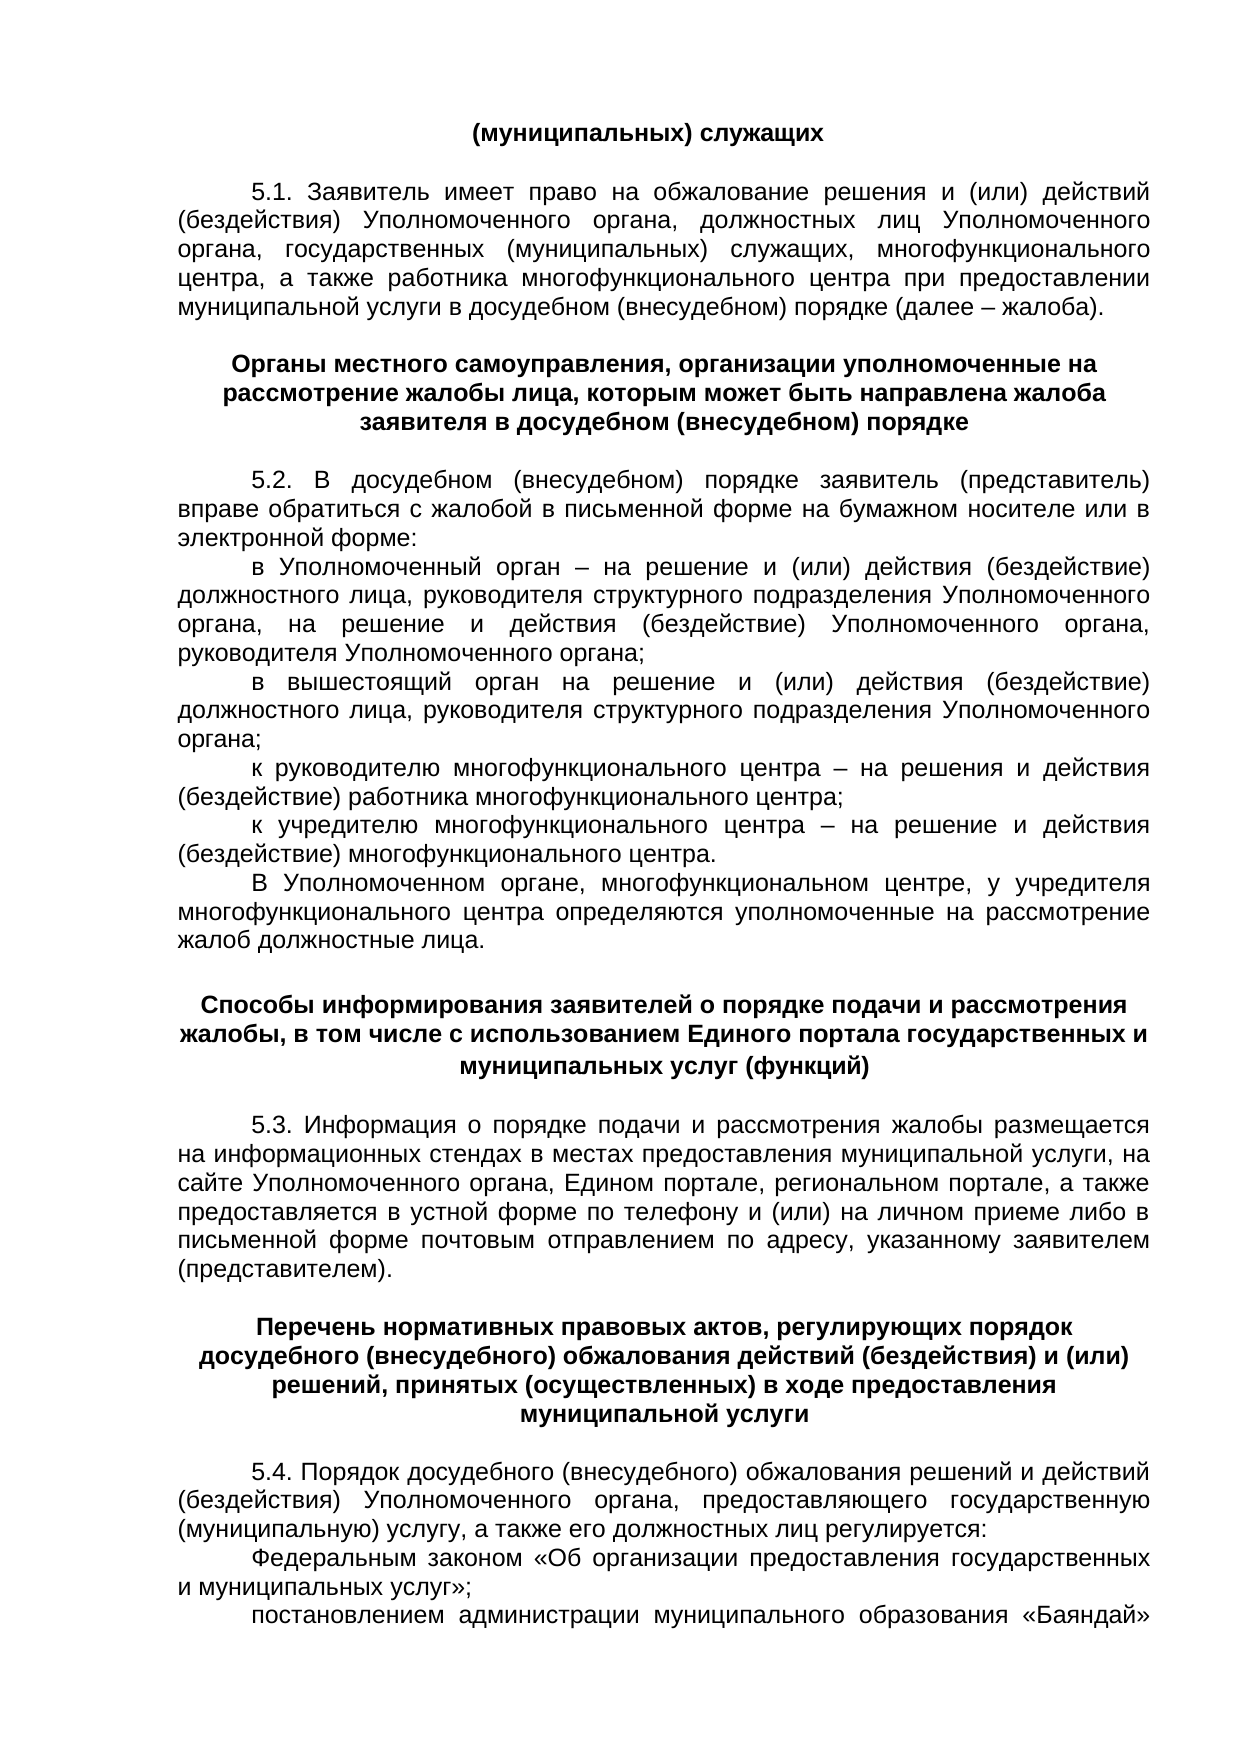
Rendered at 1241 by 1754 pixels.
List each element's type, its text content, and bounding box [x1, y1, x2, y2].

text к руководителю многофункционального центра – на решения и действия (бездействие) работника многофункционального центра; [177, 753, 1151, 810]
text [177, 1600, 1151, 1629]
subtitle Органы местного самоуправления, организации уполномоченные на рассмотрение жалобы лица, которым может быть направлена жалоба заявителя в досудебном (внесудебном) порядке [177, 349, 1151, 436]
text в вышестоящий орган на решение и (или) действия (бездействие) должностного лица, руководителя структурного подразделения Уполномоченного органа; [177, 666, 1151, 753]
text В Уполномоченном органе, многофункциональном центре, у учредителя многофункционального центра определяются уполномоченные на рассмотрение жалоб должностные лица. [177, 868, 1151, 954]
text решений, принятых (осуществленных) в ходе предоставления муниципальной услуги [177, 1370, 1152, 1427]
text в Уполномоченный орган – на решение и (или) действия (бездействие) должностного лица, руководителя структурного подразделения Уполномоченного органа, на решение и действия (бездействие) Уполномоченного органа, руководителя Уполномоченного органа; [177, 551, 1151, 666]
list 5.3. Информация о порядке подачи и рассмотрения жалобы размещается на информационных стендах в местах предоставления муниципальной услуги, на сайте Уполномоченного органа, Едином портале, региональном портале, а также предоставляется в устной форме по телефону и (или) на личном приеме либо в письменной форме почтовым отправлением по адресу, указанному заявителем (представителем). [177, 1110, 1151, 1283]
text к учредителю многофункционального центра – на решение и действия (бездействие) многофункционального центра. [177, 810, 1151, 868]
subtitle Способы информирования заявителей о порядке подачи и рассмотрения жалобы, в том числе с использованием Единого портала государственных и [177, 990, 1152, 1048]
text (муниципальных) служащих [177, 118, 1119, 147]
list 5.1. Заявитель имеет право на обжалование решения и (или) действий (бездействия) Уполномоченного органа, должностных лиц Уполномоченного органа, государственных (муниципальных) служащих, многофункционального центра, а также работника многофункционального центра при предоставлении муниципальной услуги в досудебном (внесудебном) порядке (далее – жалоба). [177, 176, 1151, 320]
text Федеральным законом «Об организации предоставления государственных и муниципальных услуг»; [177, 1543, 1151, 1600]
list 5.2. В досудебном (внесудебном) порядке заявитель (представитель) вправе обратиться с жалобой в письменной форме на бумажном носителе или в электронной форме: [177, 465, 1151, 551]
list 5.4. Порядок досудебного (внесудебного) обжалования решений и действий (бездействия) Уполномоченного органа, предоставляющего государственную (муниципальную) услугу, а также его должностных лиц регулируется: [177, 1457, 1151, 1543]
text муниципальных услуг (функций) [177, 1048, 1152, 1081]
subtitle Перечень нормативных правовых актов, регулирующих порядок досудебного (внесудебного) обжалования действий (бездействия) и (или) [177, 1312, 1152, 1370]
